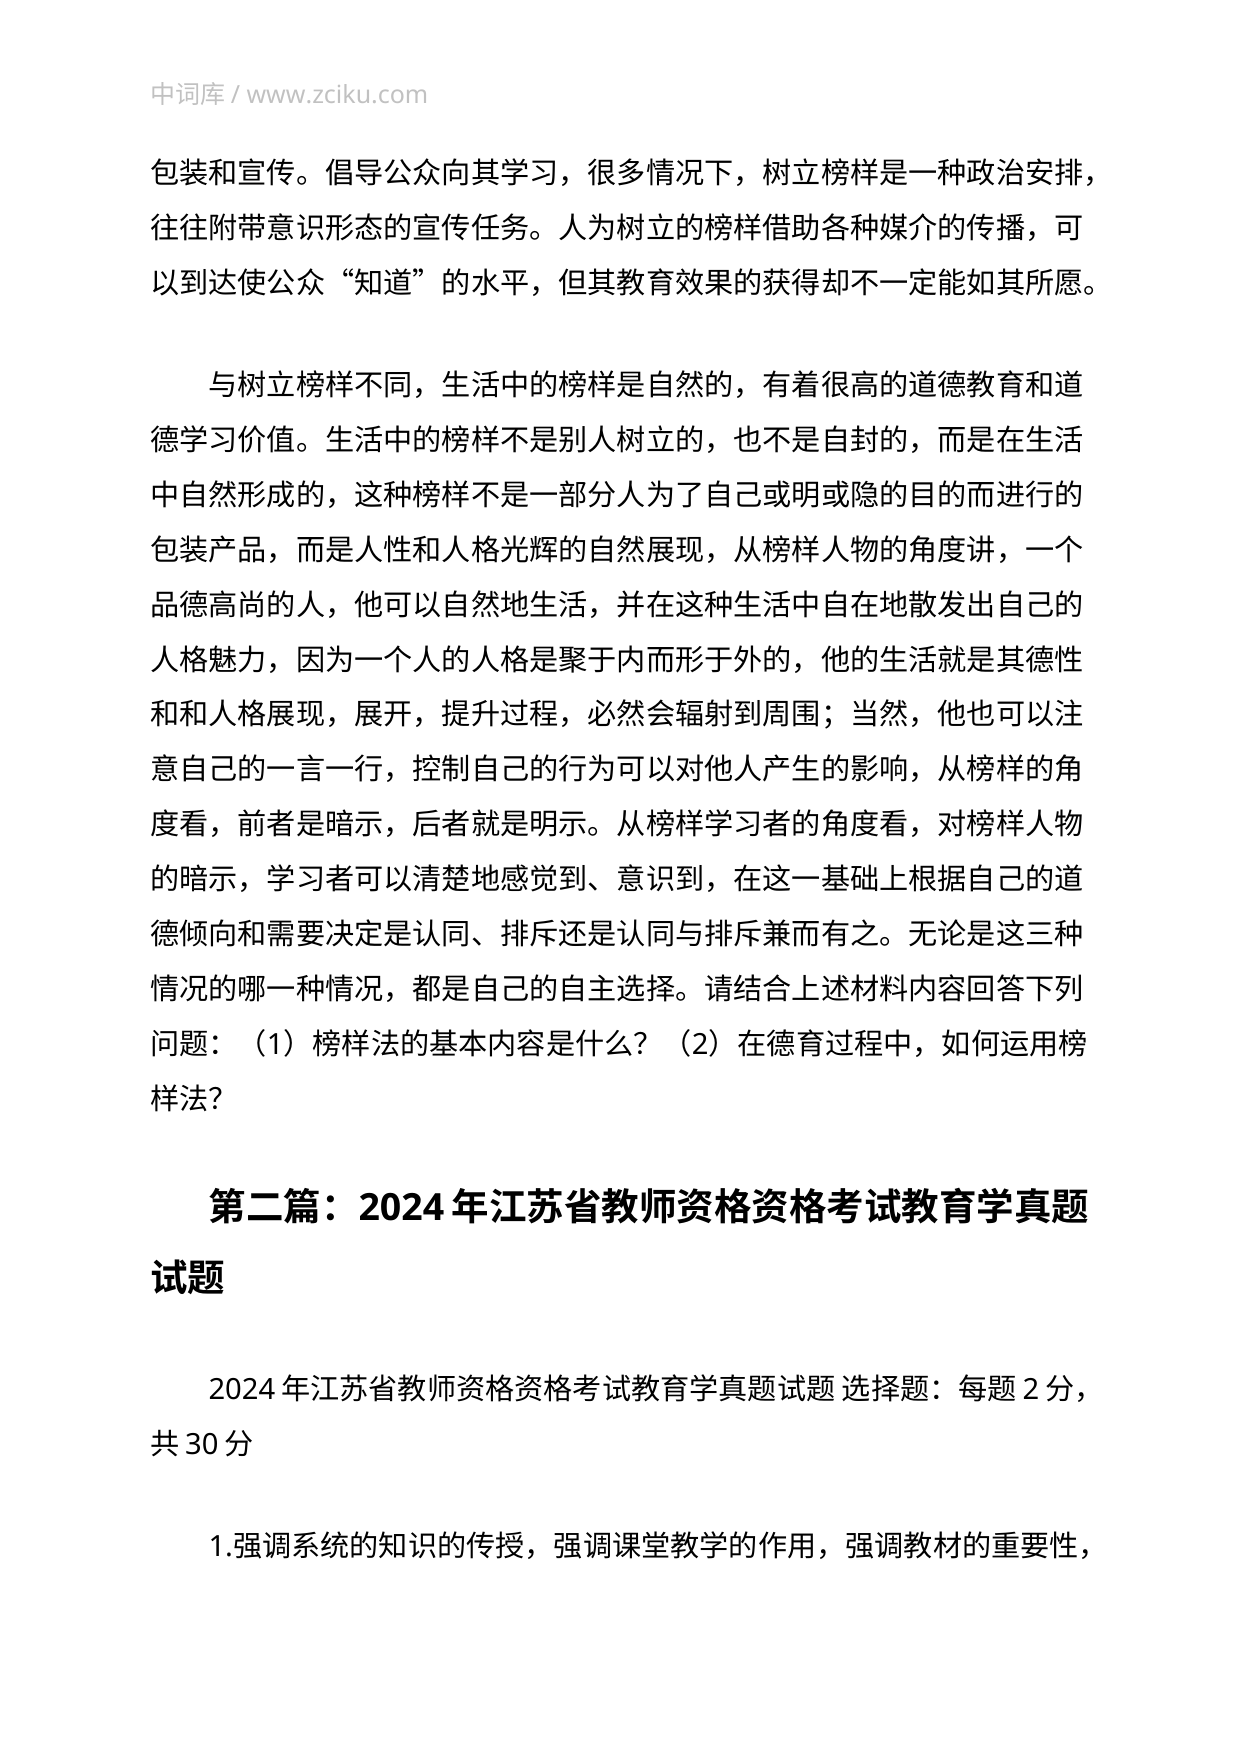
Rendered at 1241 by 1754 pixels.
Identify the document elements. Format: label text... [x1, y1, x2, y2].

text 2024年江苏省教师资格资格考试教育学真题试题 选择题：每题2分，共30分 [150, 1365, 1090, 1463]
text 第二篇：2024年江苏省教师资格资格考试教育学真题试题 [150, 1177, 1090, 1302]
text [150, 1522, 1090, 1564]
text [150, 150, 1090, 302]
text 与树立榜样不同，生活中的榜样是自然的，有着很高的道德教育和道德学习价值。生活中的榜样不是别人树立的，也不是自封的，而是在生活中自然形成的，这种榜样不是一部分人为了自己或明或隐的目的而进行的包装产品，而是人性和人格光辉的自然展现，从榜样人物的角度讲，一个品德高尚的人，他可以自然地生活，并在这种生活中自在地散发出自己的人格魅力，因为一个人的人格是聚于内而形于外的，他的生活就是其德性和和人格展现，展开，提升过程，必然会辐射到周围；当然，他也可以注意自己的一言一行，控制自己的行为可以对他人产生的影响，从榜样的角度看，前者是暗示，后者就是明示。从榜样学习者的角度看，对榜样人物的暗示，学习者可以清楚地感觉到、意识到，在这一基础上根据自己的道德倾向和需要决定是认同、排斥还是认同与排斥兼而有之。无论是这三种情况的哪一种情况，都是自己的自主选择。请结合上述材料内容回答下列问题：（1）榜样法的基本内容是什么？（2）在德育过程中，如何运用榜样法？ [150, 362, 1090, 1118]
